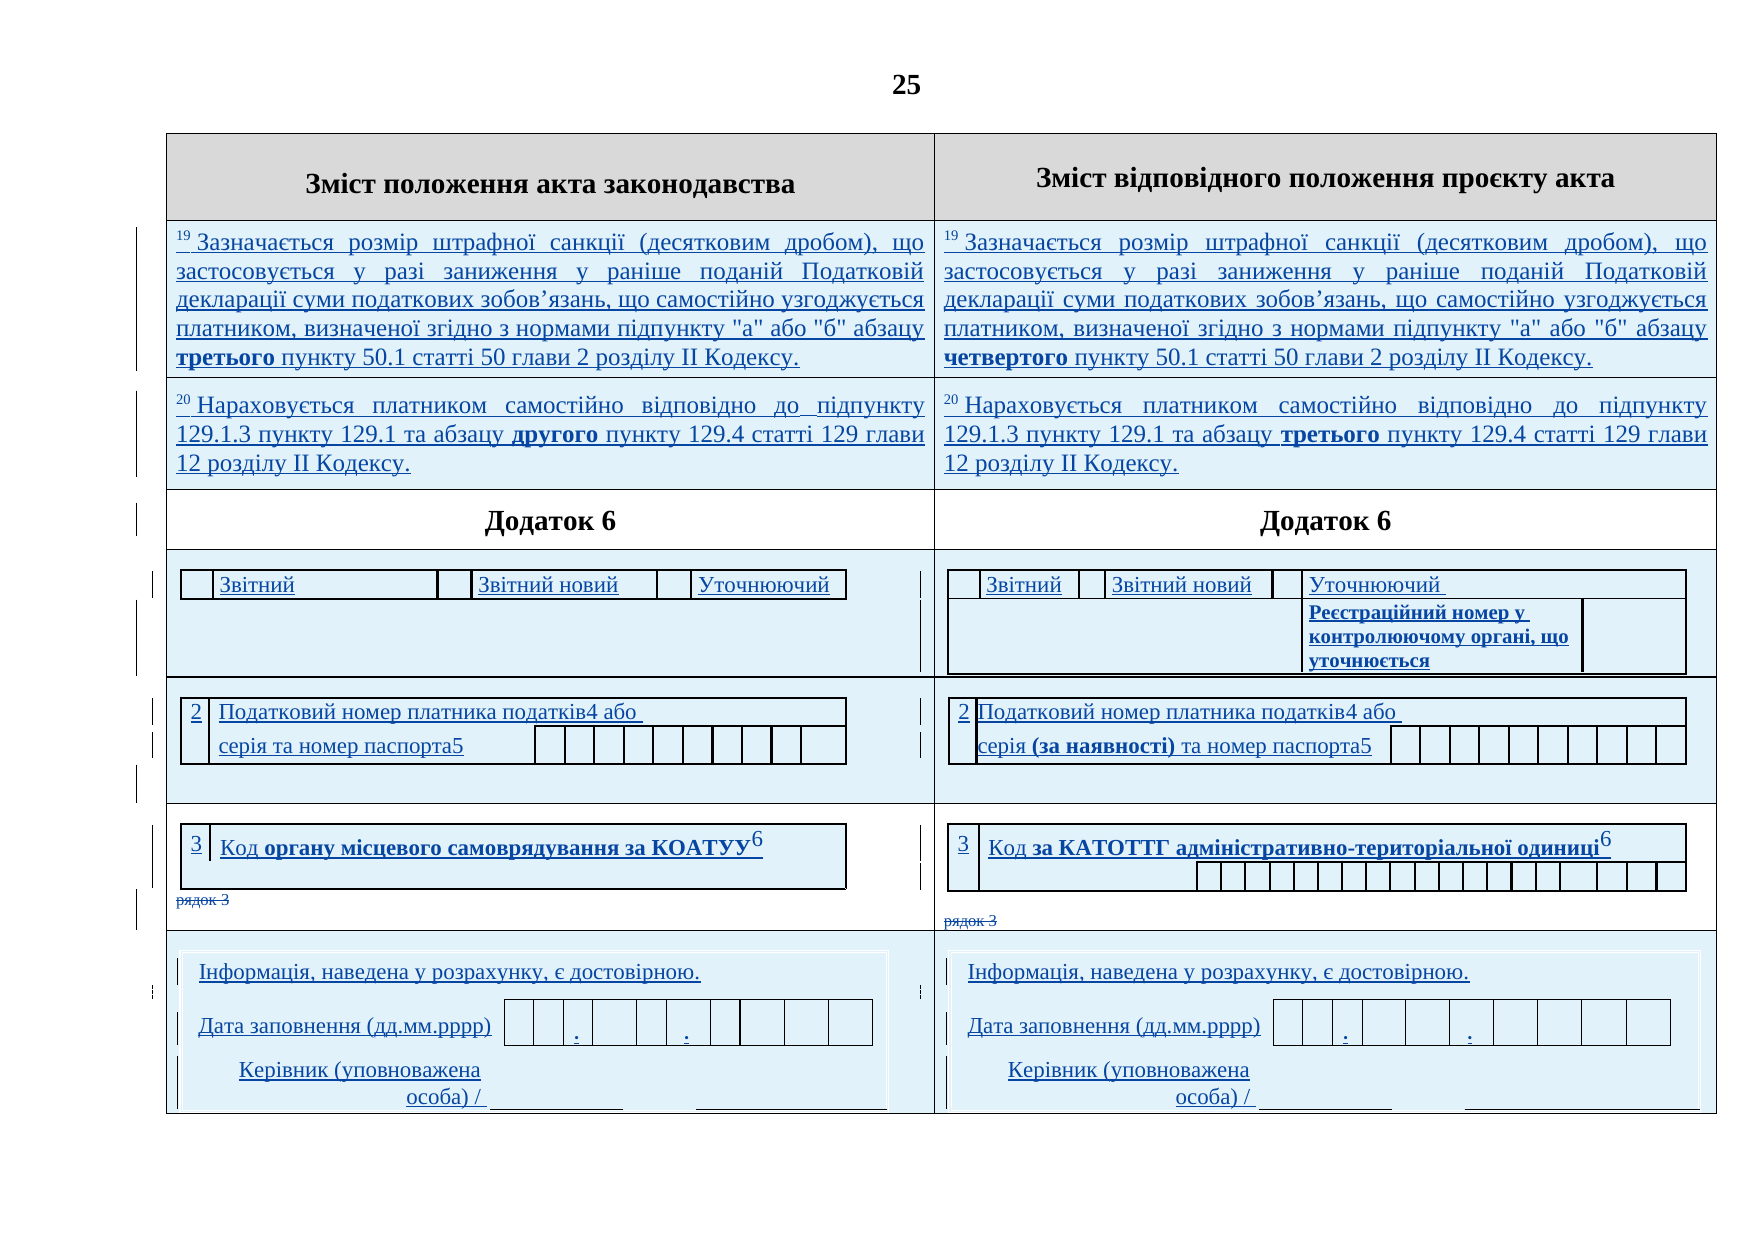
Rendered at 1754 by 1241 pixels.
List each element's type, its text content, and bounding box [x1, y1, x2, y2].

table_cell [935, 804, 1716, 930]
table_header Зміст відповідного положення проєкту акта [935, 134, 1716, 220]
table_header Зміст положення акта законодавства [167, 134, 934, 220]
table_cell Додаток 6 [167, 490, 934, 549]
table_cell [167, 804, 934, 930]
table_cell Додаток 6 [935, 490, 1716, 549]
